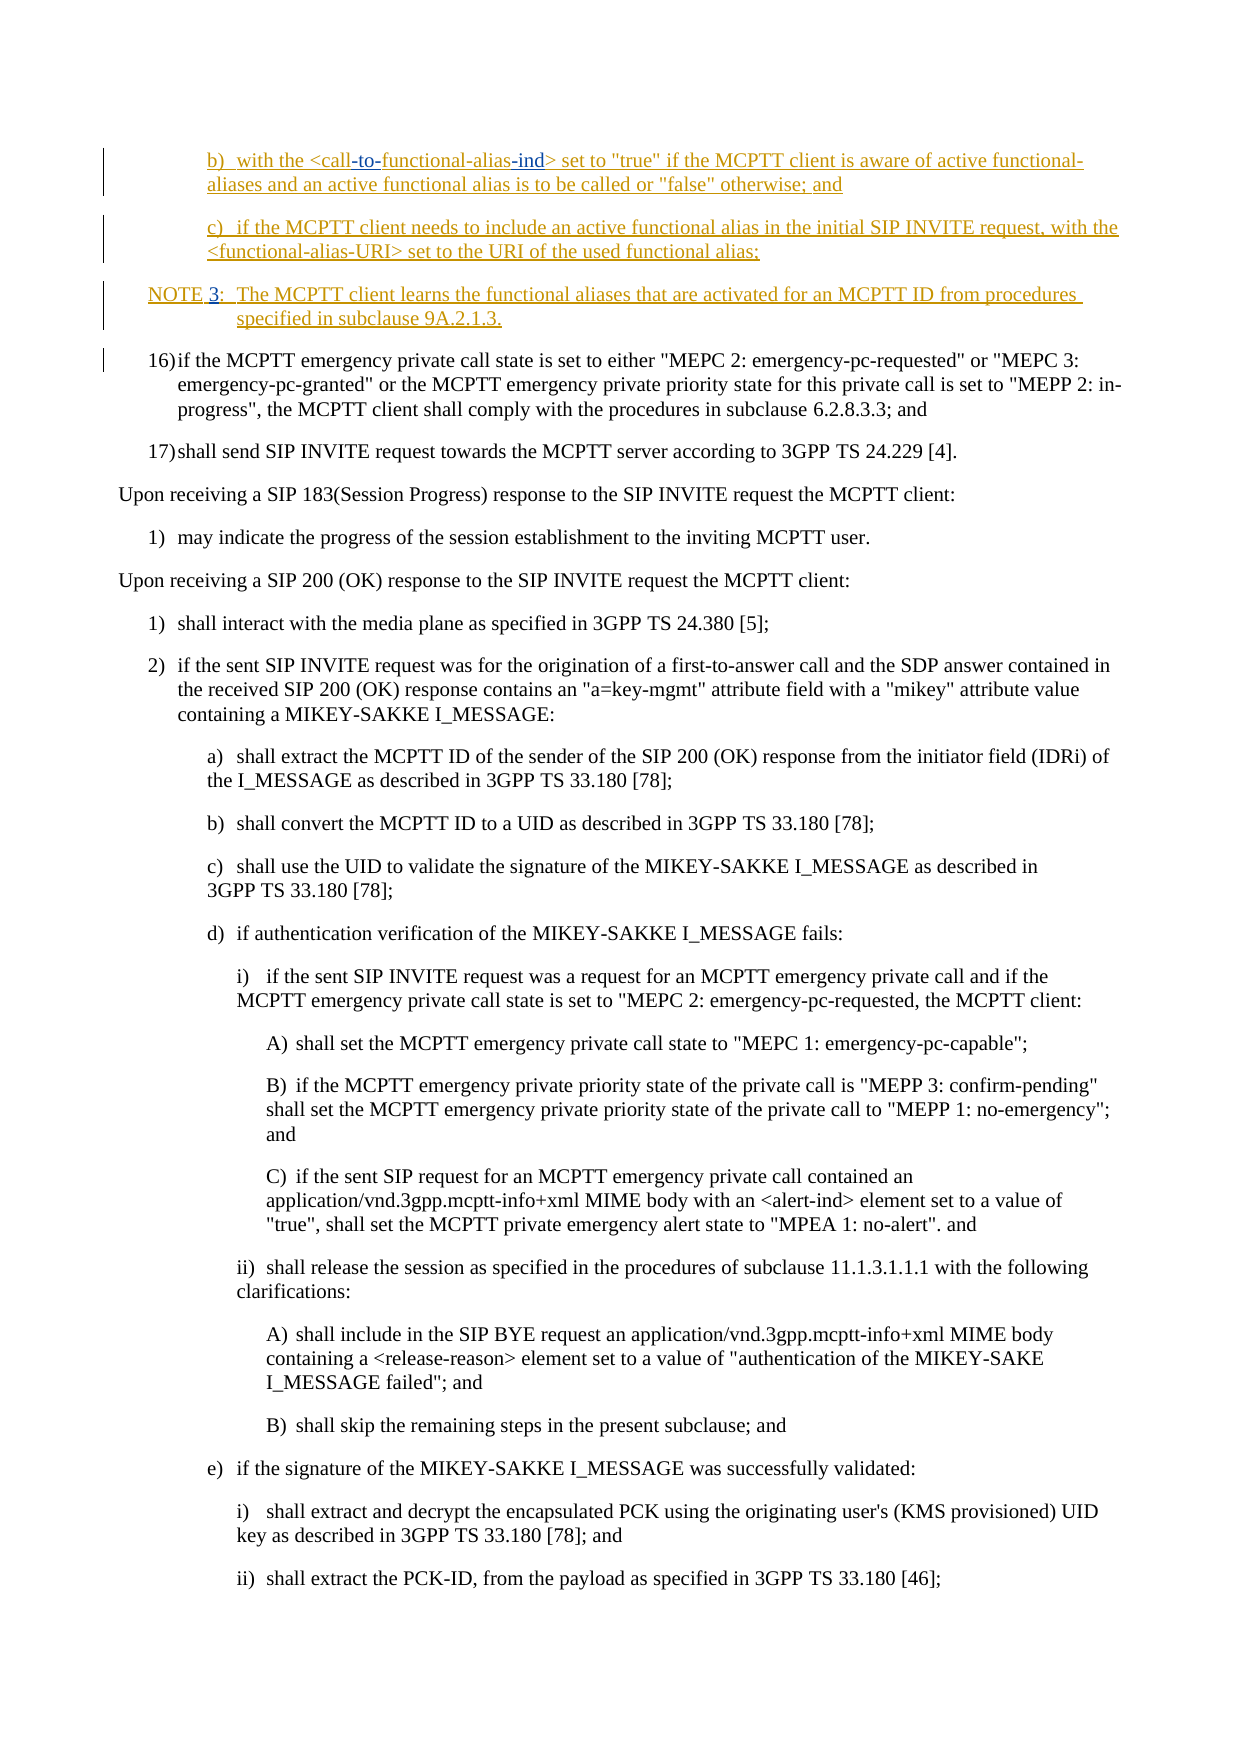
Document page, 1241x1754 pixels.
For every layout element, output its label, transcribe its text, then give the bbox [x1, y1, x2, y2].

text 1) shall interact with the media plane as specified in 3GPP TS 24.380 [5]; [148, 611, 1122, 634]
text ii) shall release the session as specified in the procedures of subclause 11.1.3.1.1.1 with the following clarifications: [236, 1255, 1122, 1303]
text a) shall extract the MCPTT ID of the sender of the SIP 200 (OK) response from the initiator field (IDRi) of the I_MESSAGE as described in 3GPP TS 33.180 [78]; [207, 744, 1122, 792]
text C) if the sent SIP request for an MCPTT emergency private call contained an application/vnd.3gpp.mcptt-info+xml MIME body with an <alert-ind> element set to a value of "true", shall set the MCPTT private emergency alert state to "MPEA 1: no-alert". and [266, 1164, 1122, 1236]
text 2) if the sent SIP INVITE request was for the origination of a first-to-answer call and the SDP answer contained in the received SIP 200 (OK) response contains an "a=key-mgmt" attribute field with a "mikey" attribute value containing a MIKEY-SAKKE I_MESSAGE: [148, 653, 1122, 726]
text d) if authentication verification of the MIKEY-SAKKE I_MESSAGE fails: [207, 921, 1122, 945]
text Upon receiving a SIP 183(Session Progress) response to the SIP INVITE request the MCPTT client: [118, 482, 1122, 506]
text A) shall include in the SIP BYE request an application/vnd.3gpp.mcptt-info+xml MIME body containing a <release-reason> element set to a value of "authentication of the MIKEY-SAKE I_MESSAGE failed"; and [266, 1322, 1122, 1394]
text B) shall skip the remaining steps in the present subclause; and [266, 1413, 1122, 1437]
text i) if the sent SIP INVITE request was a request for an MCPTT emergency private call and if the MCPTT emergency private call state is set to "MEPC 2: emergency-pc-requested, the MCPTT client: [236, 964, 1122, 1012]
text Upon receiving a SIP 200 (OK) response to the SIP INVITE request the MCPTT client: [118, 568, 1122, 592]
text b) shall convert the MCPTT ID to a UID as described in 3GPP TS 33.180 [78]; [207, 811, 1122, 835]
text 1) may indicate the progress of the session establishment to the inviting MCPTT user. [148, 525, 1122, 549]
text 17) shall send SIP INVITE request towards the MCPTT server according to 3GPP TS 24.229 [4]. [148, 439, 1122, 463]
text i) shall extract and decrypt the encapsulated PCK using the originating user's (KMS provisioned) UID key as described in 3GPP TS 33.180 [78]; and [236, 1499, 1122, 1547]
text c) shall use the UID to validate the signature of the MIKEY-SAKKE I_MESSAGE as described in 3GPP TS 33.180 [78]; [207, 854, 1122, 902]
text B) if the MCPTT emergency private priority state of the private call is "MEPP 3: confirm-pending" shall set the MCPTT emergency private priority state of the private call to "MEPP 1: no-emergency"; and [266, 1073, 1122, 1146]
text e) if the signature of the MIKEY-SAKKE I_MESSAGE was successfully validated: [207, 1456, 1122, 1480]
text 16) if the MCPTT emergency private call state is set to either "MEPC 2: emergency-pc-requested" or "MEPC 3: emergency-pc-granted" or the MCPTT emergency private priority state for this private call is set to "MEPP 2: in-progress", the MCPTT client shall comply with the procedures in subclause 6.2.8.3.3; and [148, 348, 1122, 421]
text ii) shall extract the PCK-ID, from the payload as specified in 3GPP TS 33.180 [46]; [236, 1566, 1122, 1589]
text A) shall set the MCPTT emergency private call state to "MEPC 1: emergency-pc-capable"; [266, 1031, 1122, 1054]
